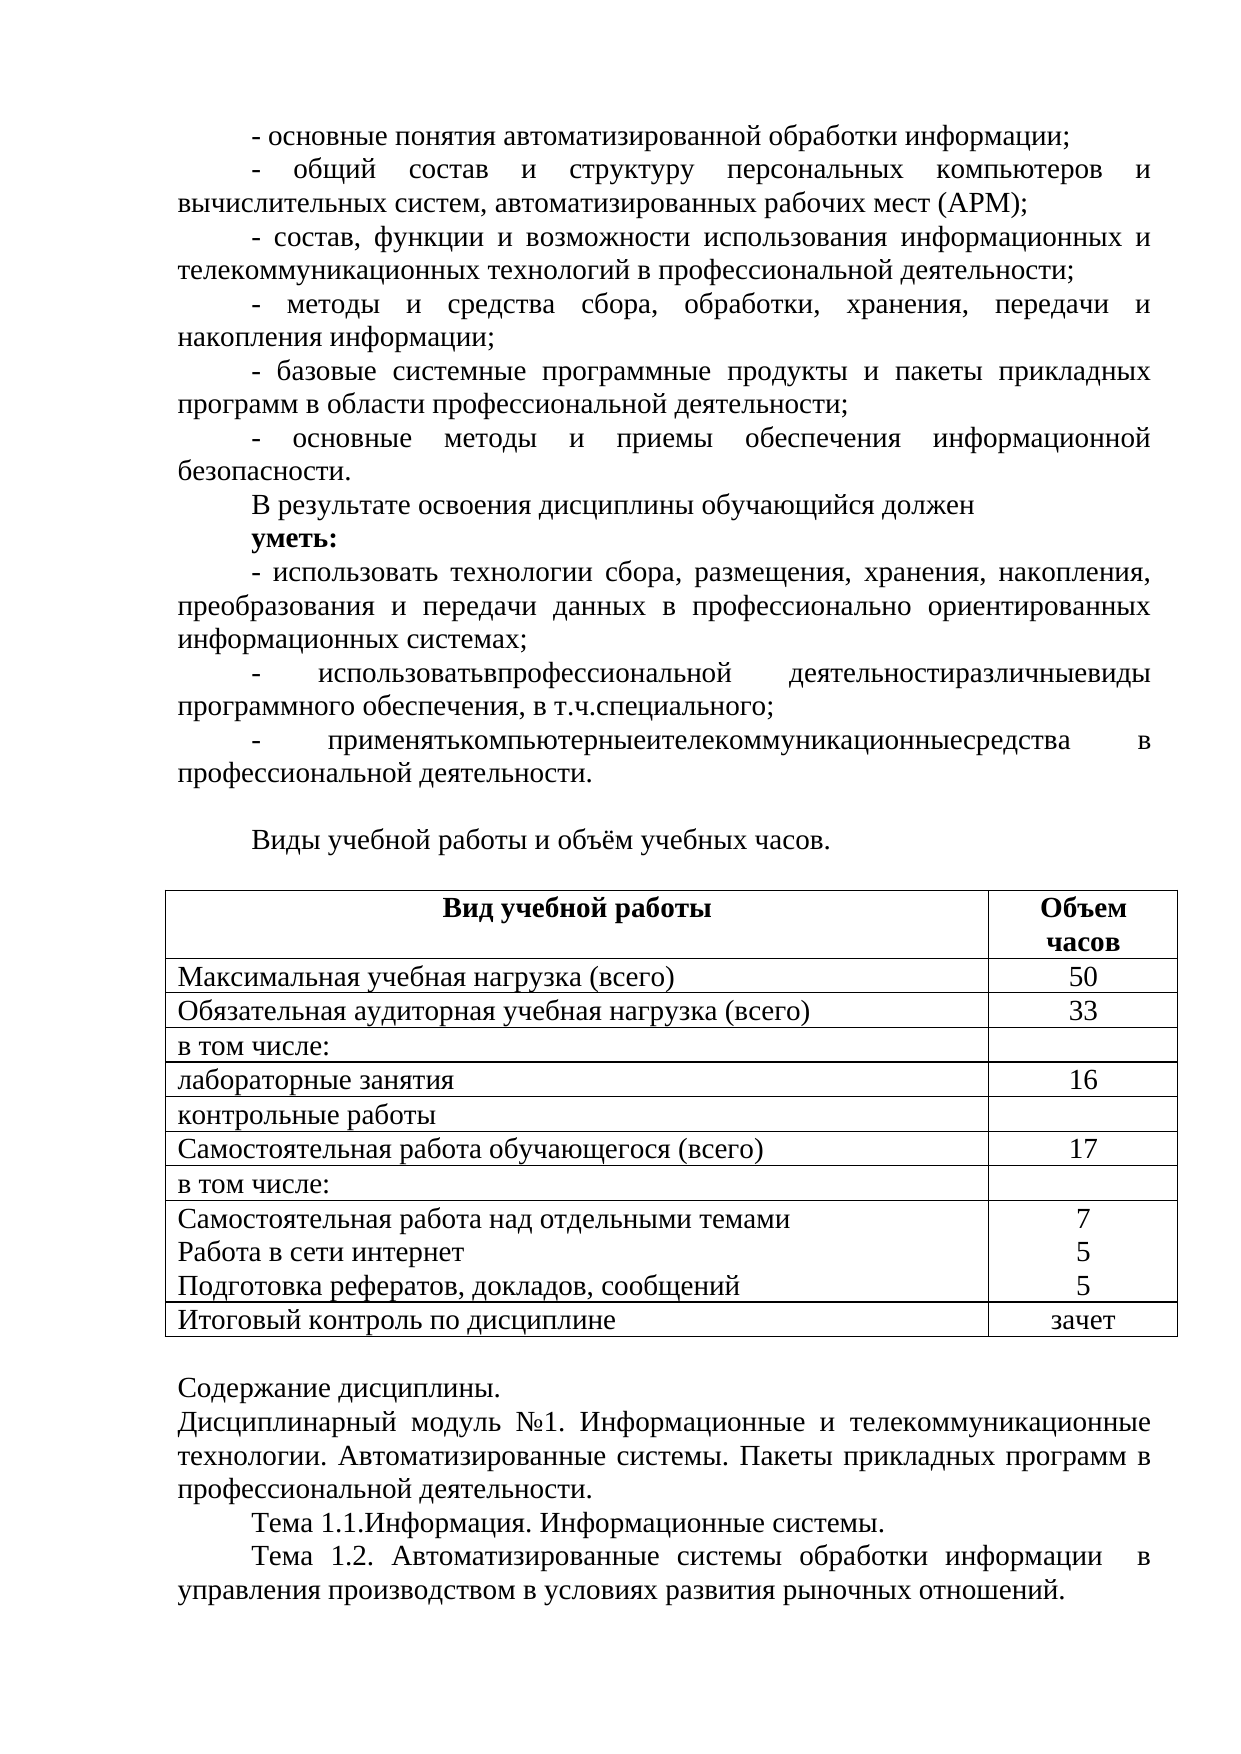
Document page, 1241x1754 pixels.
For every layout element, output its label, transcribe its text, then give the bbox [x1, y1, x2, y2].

text Тема 1.2. Автоматизированные системы обработки информации в управления производством в условиях развития рыночных отношений. [177, 1538, 1152, 1605]
table_cell в том числе: [166, 1028, 988, 1061]
table_cell Максимальная учебная нагрузка (всего) [166, 959, 988, 992]
table_cell 50 [989, 959, 1177, 992]
table_header Вид учебной работы [166, 891, 988, 958]
table_cell в том числе: [166, 1166, 988, 1200]
text - основные методы и приемы обеспечения информационной безопасности. [177, 420, 1152, 487]
table_cell 17 [989, 1132, 1177, 1165]
text Содержание дисциплины. [177, 1371, 1152, 1404]
text - применятькомпьютерныеителекоммуникационныесредства в профессиональной деятельности. [177, 722, 1152, 789]
table_cell 33 [989, 993, 1177, 1027]
table_cell Итоговый контроль по дисциплине [166, 1303, 988, 1336]
table_header Объем часов [989, 891, 1177, 958]
text - базовые системные программные продукты и пакеты прикладных программ в области профессиональной деятельности; [177, 353, 1152, 420]
text - состав, функции и возможности использования информационных и телекоммуникационных технологий в профессиональной деятельности; [177, 219, 1152, 286]
text - использовать технологии сбора, размещения, хранения, накопления, преобразования и передачи данных в профессионально ориентированных информационных системах; [177, 554, 1152, 655]
table_cell 16 [989, 1063, 1177, 1096]
table_cell контрольные работы [166, 1097, 988, 1131]
text - методы и средства сбора, обработки, хранения, передачи и накопления информации; [177, 286, 1152, 353]
table_cell [989, 1028, 1177, 1061]
table_cell Самостоятельная работа обучающегося (всего) [166, 1132, 988, 1165]
table_cell зачет [989, 1303, 1177, 1336]
table_cell [989, 1166, 1177, 1200]
text уметь: [177, 521, 1152, 554]
text Дисциплинарный модуль №1. Информационные и телекоммуникационные технологии. Автоматизированные системы. Пакеты прикладных программ в профессиональной деятельности. [177, 1404, 1152, 1505]
text Тема 1.1.Информация. Информационные системы. [177, 1505, 1152, 1538]
text - использоватьвпрофессиональной деятельностиразличныевиды программного обеспечения, в т.ч.специального; [177, 655, 1152, 722]
text - основные понятия автоматизированной обработки информации; [177, 118, 1152, 152]
text Виды учебной работы и объём учебных часов. [177, 822, 1152, 856]
table_cell 7 5 5 [989, 1201, 1177, 1301]
table_cell лабораторные занятия [166, 1063, 988, 1096]
text - общий состав и структуру персональных компьютеров и вычислительных систем, автоматизированных рабочих мест (АРМ); [177, 152, 1152, 219]
table_cell Обязательная аудиторная учебная нагрузка (всего) [166, 993, 988, 1027]
text В результате освоения дисциплины обучающийся должен [177, 487, 1152, 521]
table_cell [989, 1097, 1177, 1131]
table_cell Самостоятельная работа над отдельными темами Работа в сети интернет Подготовка рефератов, докладов, сообщений [166, 1201, 988, 1301]
